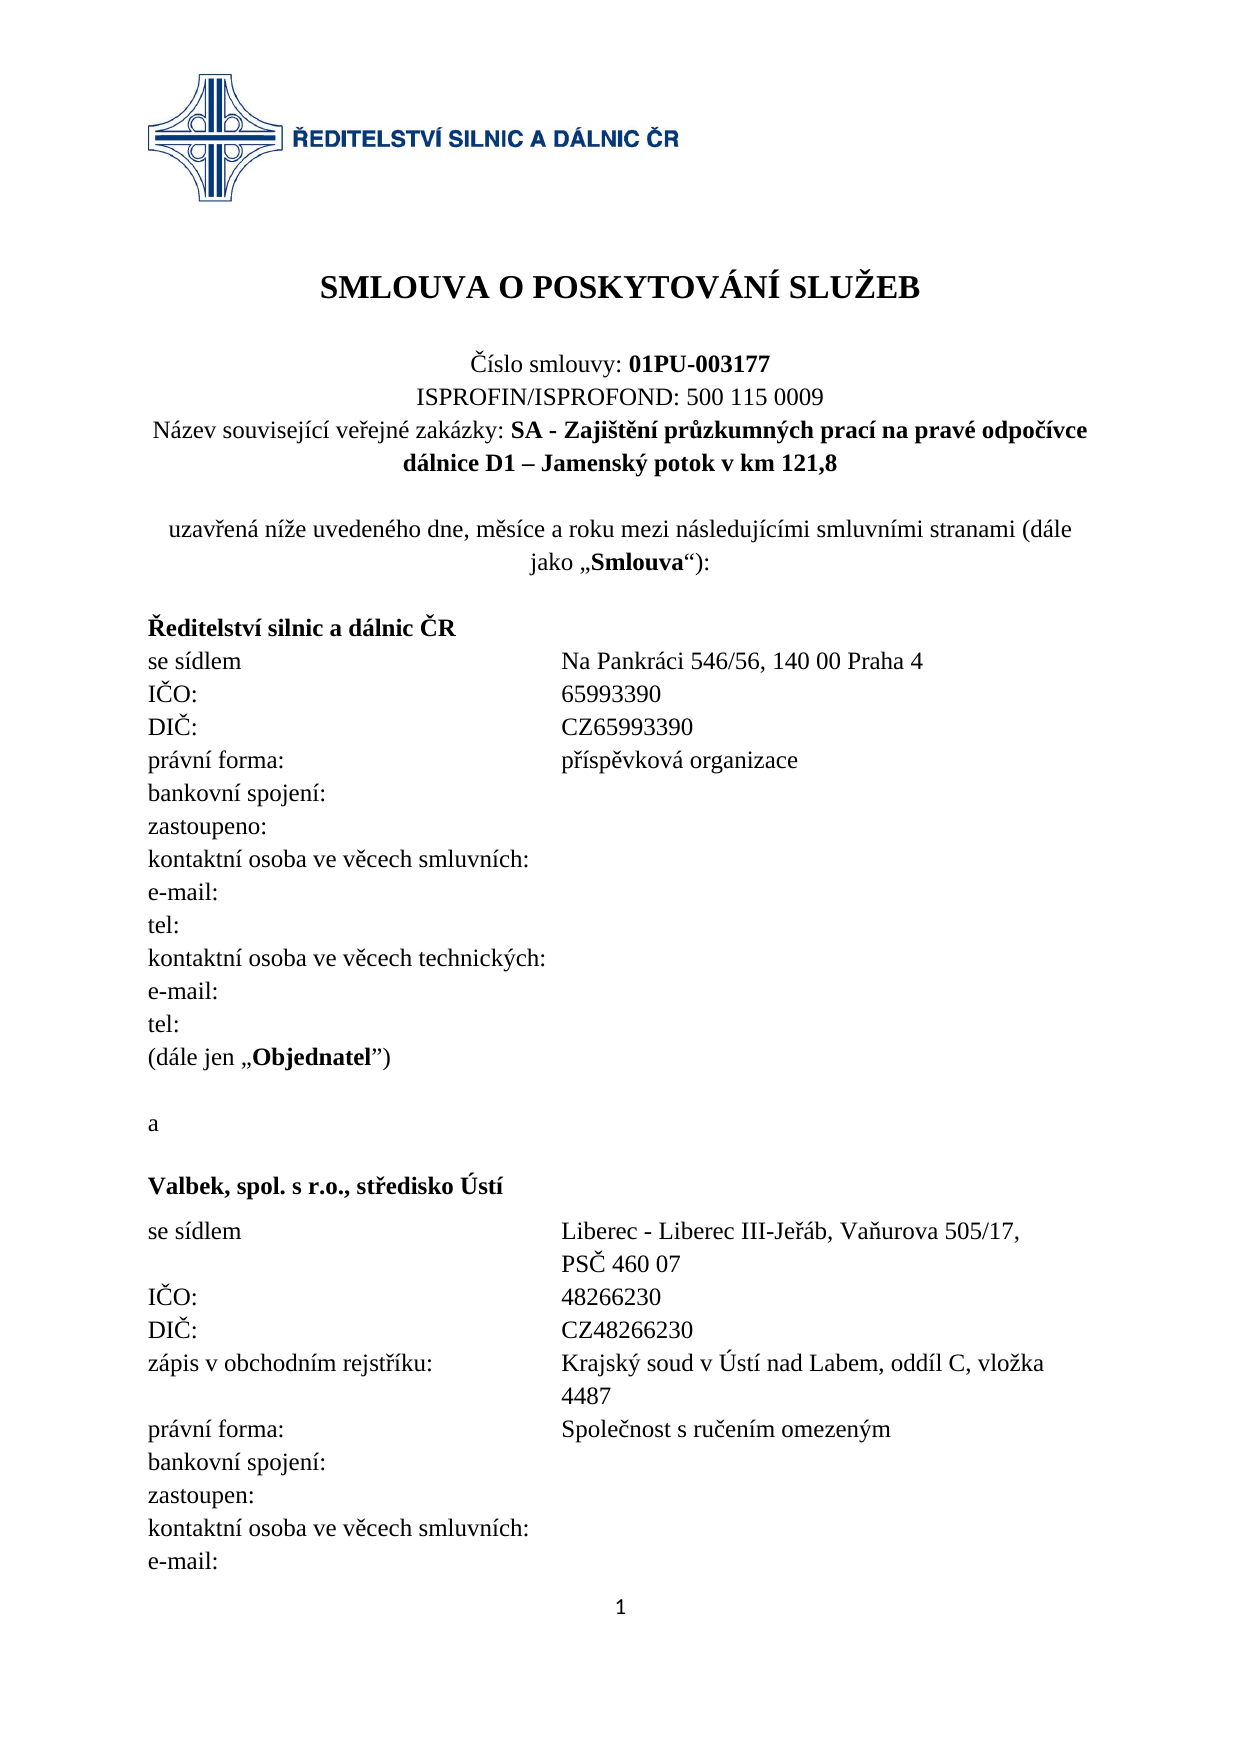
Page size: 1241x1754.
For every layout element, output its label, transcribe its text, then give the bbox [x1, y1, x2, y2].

text Ředitelství silnic a dálnic ČR [148, 613, 1092, 642]
text DIČ: CZ65993390 [148, 712, 1092, 741]
text právní forma: Společnost s ručením omezeným [148, 1414, 1092, 1443]
text e-mail: [148, 877, 1092, 906]
text Číslo smlouvy: 01PU-003177 [148, 349, 1092, 378]
text Název související veřejné zakázky: SA - Zajištění průzkumných prací na pravé odpočívce dálnice D1 – Jamenský potok v km 121,8 [148, 415, 1092, 477]
text ISPROFIN/ISPROFOND: 500 115 0009 [148, 382, 1092, 411]
picture [147, 73, 679, 202]
text tel: [148, 1009, 1092, 1038]
text (dále jen „Objednatel”) [148, 1042, 1092, 1071]
text IČO: 65993390 [148, 679, 1092, 708]
text se sídlem Na Pankráci 546/56, 140 00 Praha 4 [148, 646, 1092, 675]
text uzavřená níže uvedeného dne, měsíce a roku mezi následujícími smluvními stranami (dále jako „Smlouva“): [148, 514, 1092, 576]
text právní forma: příspěvková organizace [148, 745, 1092, 774]
text a [148, 1108, 1092, 1137]
text IČO: 48266230 [148, 1282, 1092, 1311]
text kontaktní osoba ve věcech smluvních: [148, 1513, 1092, 1542]
text zastoupen: [148, 1480, 1092, 1509]
text SMLOUVA O POSKYTOVÁNÍ SLUŽEB [148, 267, 1092, 306]
text zastoupeno: [148, 811, 1092, 840]
text bankovní spojení: [148, 1447, 1092, 1476]
text DIČ: CZ48266230 [148, 1315, 1092, 1344]
text bankovní spojení: [148, 778, 1092, 807]
text tel: [148, 910, 1092, 939]
text Valbek, spol. s r.o., středisko Ústí [148, 1174, 1092, 1199]
text se sídlem Liberec - Liberec III-Jeřáb, Vaňurova 505/17, PSČ 460 07 [148, 1216, 1092, 1278]
text zápis v obchodním rejstříku: Krajský soud v Ústí nad Labem, oddíl C, vložka 4487 [148, 1348, 1092, 1410]
text e-mail: [148, 976, 1092, 1005]
text kontaktní osoba ve věcech technických: [148, 943, 1092, 972]
text e-mail: [148, 1546, 1092, 1575]
text kontaktní osoba ve věcech smluvních: [148, 844, 1092, 873]
